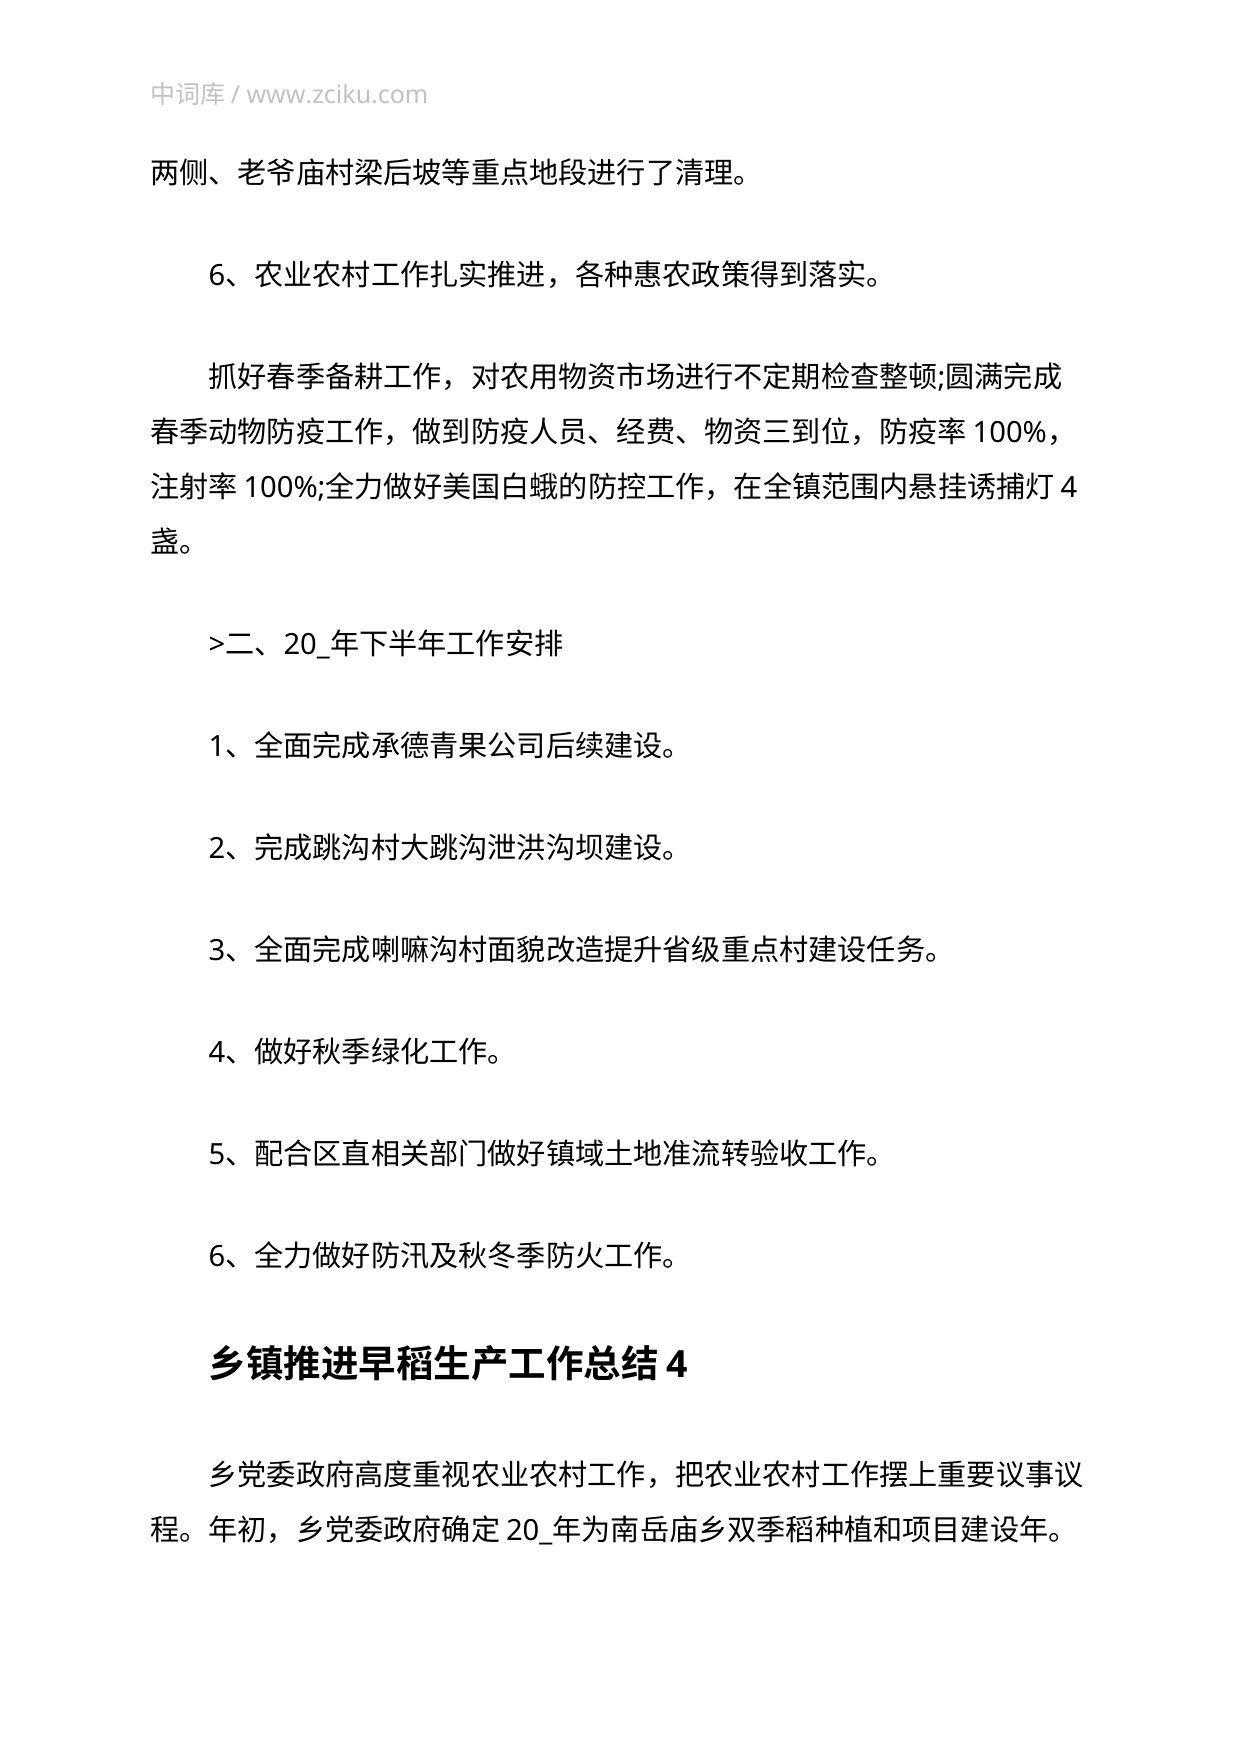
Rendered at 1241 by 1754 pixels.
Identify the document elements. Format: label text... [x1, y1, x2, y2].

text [150, 150, 1090, 192]
text 6、农业农村工作扎实推进，各种惠农政策得到落实。 [150, 252, 1090, 294]
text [150, 1452, 1090, 1549]
text 乡镇推进早稻生产工作总结4 [150, 1334, 1090, 1389]
text 6、全力做好防汛及秋冬季防火工作。 [150, 1232, 1090, 1275]
text 3、全面完成喇嘛沟村面貌改造提升省级重点村建设任务。 [150, 926, 1090, 969]
text >二、20_年下半年工作安排 [150, 621, 1090, 663]
text 4、做好秋季绿化工作。 [150, 1028, 1090, 1071]
text 5、配合区直相关部门做好镇域土地准流转验收工作。 [150, 1130, 1090, 1173]
text 2、完成跳沟村大跳沟泄洪沟坝建设。 [150, 824, 1090, 867]
text 抓好春季备耕工作，对农用物资市场进行不定期检查整顿;圆满完成春季动物防疫工作，做到防疫人员、经费、物资三到位，防疫率100%，注射率100%;全力做好美国白蛾的防控工作，在全镇范围内悬挂诱捕灯4盏。 [150, 354, 1090, 561]
text 1、全面完成承德青果公司后续建设。 [150, 722, 1090, 765]
